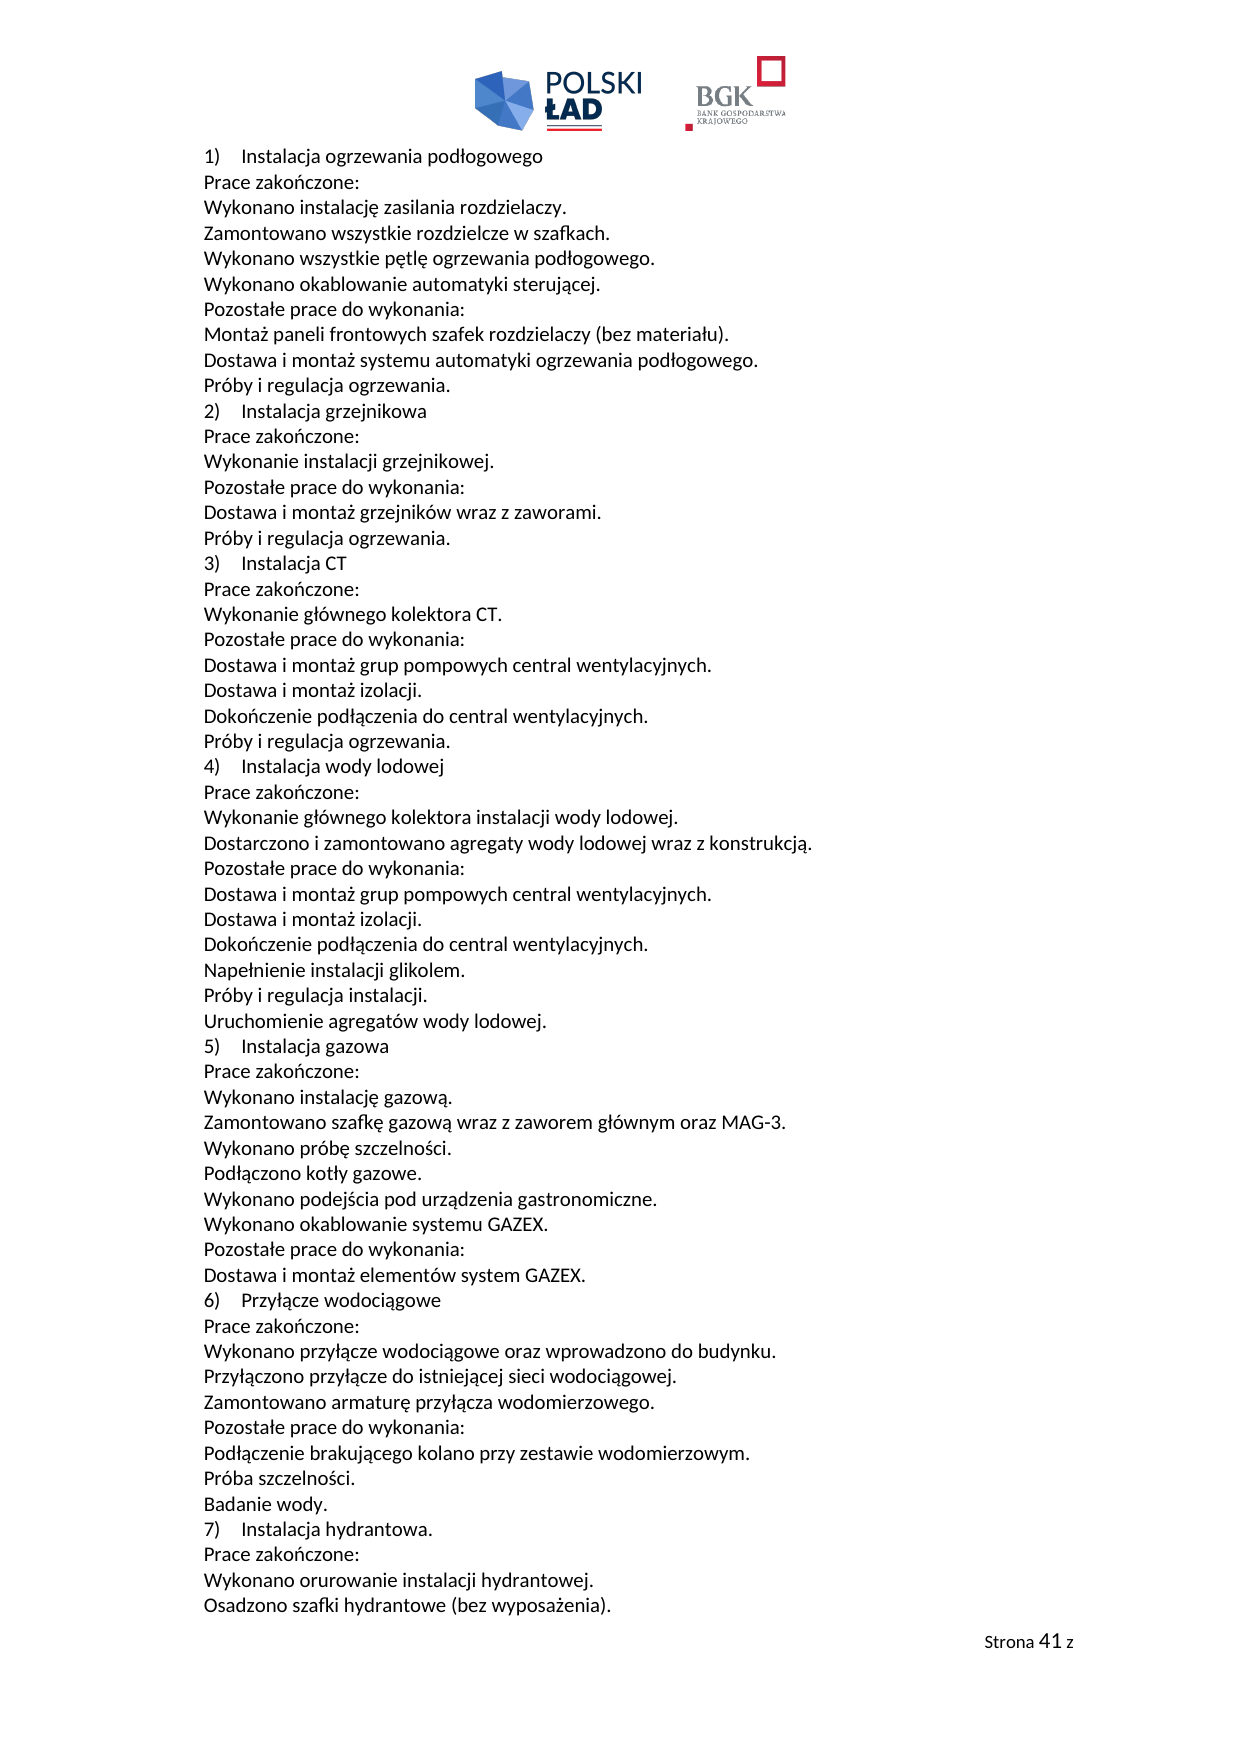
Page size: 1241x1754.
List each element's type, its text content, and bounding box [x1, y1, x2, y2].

text Przyłączono przyłącze do istniejącej sieci wodociągowej. [203, 1364, 1090, 1389]
list Instalacja grzejnikowa [203, 398, 1090, 423]
text Pozostałe prace do wykonania: [203, 1414, 1090, 1440]
text Dokończenie podłączenia do central wentylacyjnych. [203, 703, 1090, 728]
text Dostawa i montaż izolacji. [203, 906, 1090, 932]
list Instalacja gazowa [203, 1033, 1090, 1059]
text Prace zakończone: [203, 779, 1090, 804]
text Próby i regulacja instalacji. [203, 982, 1090, 1008]
list Instalacja ogrzewania podłogowego [203, 144, 1090, 169]
text Dokończenie podłączenia do central wentylacyjnych. [203, 932, 1090, 957]
text Prace zakończone: [203, 169, 1090, 194]
text Pozostałe prace do wykonania: [203, 296, 1090, 322]
text Prace zakończone: [203, 1059, 1090, 1084]
text Wykonano instalację gazową. [203, 1084, 1090, 1109]
text Wykonano okablowanie systemu GAZEX. [203, 1211, 1090, 1237]
text Dostawa i montaż grup pompowych central wentylacyjnych. [203, 881, 1090, 906]
text Wykonanie głównego kolektora instalacji wody lodowej. [203, 804, 1090, 830]
text Dostawa i montaż izolacji. [203, 677, 1090, 703]
text Zamontowano wszystkie rozdzielcze w szafkach. [203, 220, 1090, 245]
text Prace zakończone: [203, 1313, 1090, 1338]
text Badanie wody. [203, 1491, 1090, 1516]
text Dostarczono i zamontowano agregaty wody lodowej wraz z konstrukcją. [203, 830, 1090, 855]
text Wykonano instalację zasilania rozdzielaczy. [203, 194, 1090, 220]
text Podłączenie brakującego kolano przy zestawie wodomierzowym. [203, 1440, 1090, 1465]
text Dostawa i montaż grzejników wraz z zaworami. [203, 499, 1090, 525]
text Wykonano podejścia pod urządzenia gastronomiczne. [203, 1186, 1090, 1211]
text Prace zakończone: [203, 423, 1090, 449]
text Prace zakończone: [203, 576, 1090, 601]
list Instalacja hydrantowa. [203, 1516, 1090, 1542]
picture [685, 56, 786, 131]
text Wykonano próbę szczelności. [203, 1135, 1090, 1160]
text Wykonanie głównego kolektora CT. [203, 601, 1090, 627]
text Zamontowano szafkę gazową wraz z zaworem głównym oraz MAG-3. [203, 1109, 1090, 1135]
text Napełnienie instalacji glikolem. [203, 957, 1090, 982]
text Próby i regulacja ogrzewania. [203, 372, 1090, 398]
text Dostawa i montaż grup pompowych central wentylacyjnych. [203, 652, 1090, 677]
text Prace zakończone: [203, 1542, 1090, 1567]
text Zamontowano armaturę przyłącza wodomierzowego. [203, 1389, 1090, 1414]
text Osadzono szafki hydrantowe (bez wyposażenia). [203, 1592, 1090, 1618]
text Pozostałe prace do wykonania: [203, 855, 1090, 881]
picture [475, 71, 641, 131]
text Pozostałe prace do wykonania: [203, 627, 1090, 652]
text Uruchomienie agregatów wody lodowej. [203, 1008, 1090, 1033]
text Pozostałe prace do wykonania: [203, 1237, 1090, 1262]
text Wykonano okablowanie automatyki sterującej. [203, 271, 1090, 296]
list Przyłącze wodociągowe [203, 1287, 1090, 1313]
text Próby i regulacja ogrzewania. [203, 728, 1090, 754]
text Wykonano wszystkie pętlę ogrzewania podłogowego. [203, 245, 1090, 271]
list Instalacja CT [203, 550, 1090, 576]
text Próba szczelności. [203, 1465, 1090, 1491]
text Wykonanie instalacji grzejnikowej. [203, 449, 1090, 474]
text Podłączono kotły gazowe. [203, 1160, 1090, 1186]
text Montaż paneli frontowych szafek rozdzielaczy (bez materiału). [203, 322, 1090, 347]
text Dostawa i montaż elementów system GAZEX. [203, 1262, 1090, 1287]
text Próby i regulacja ogrzewania. [203, 525, 1090, 550]
text Pozostałe prace do wykonania: [203, 474, 1090, 499]
text Wykonano przyłącze wodociągowe oraz wprowadzono do budynku. [203, 1338, 1090, 1364]
list Instalacja wody lodowej [203, 754, 1090, 779]
text Dostawa i montaż systemu automatyki ogrzewania podłogowego. [203, 347, 1090, 372]
text Wykonano orurowanie instalacji hydrantowej. [203, 1567, 1090, 1592]
